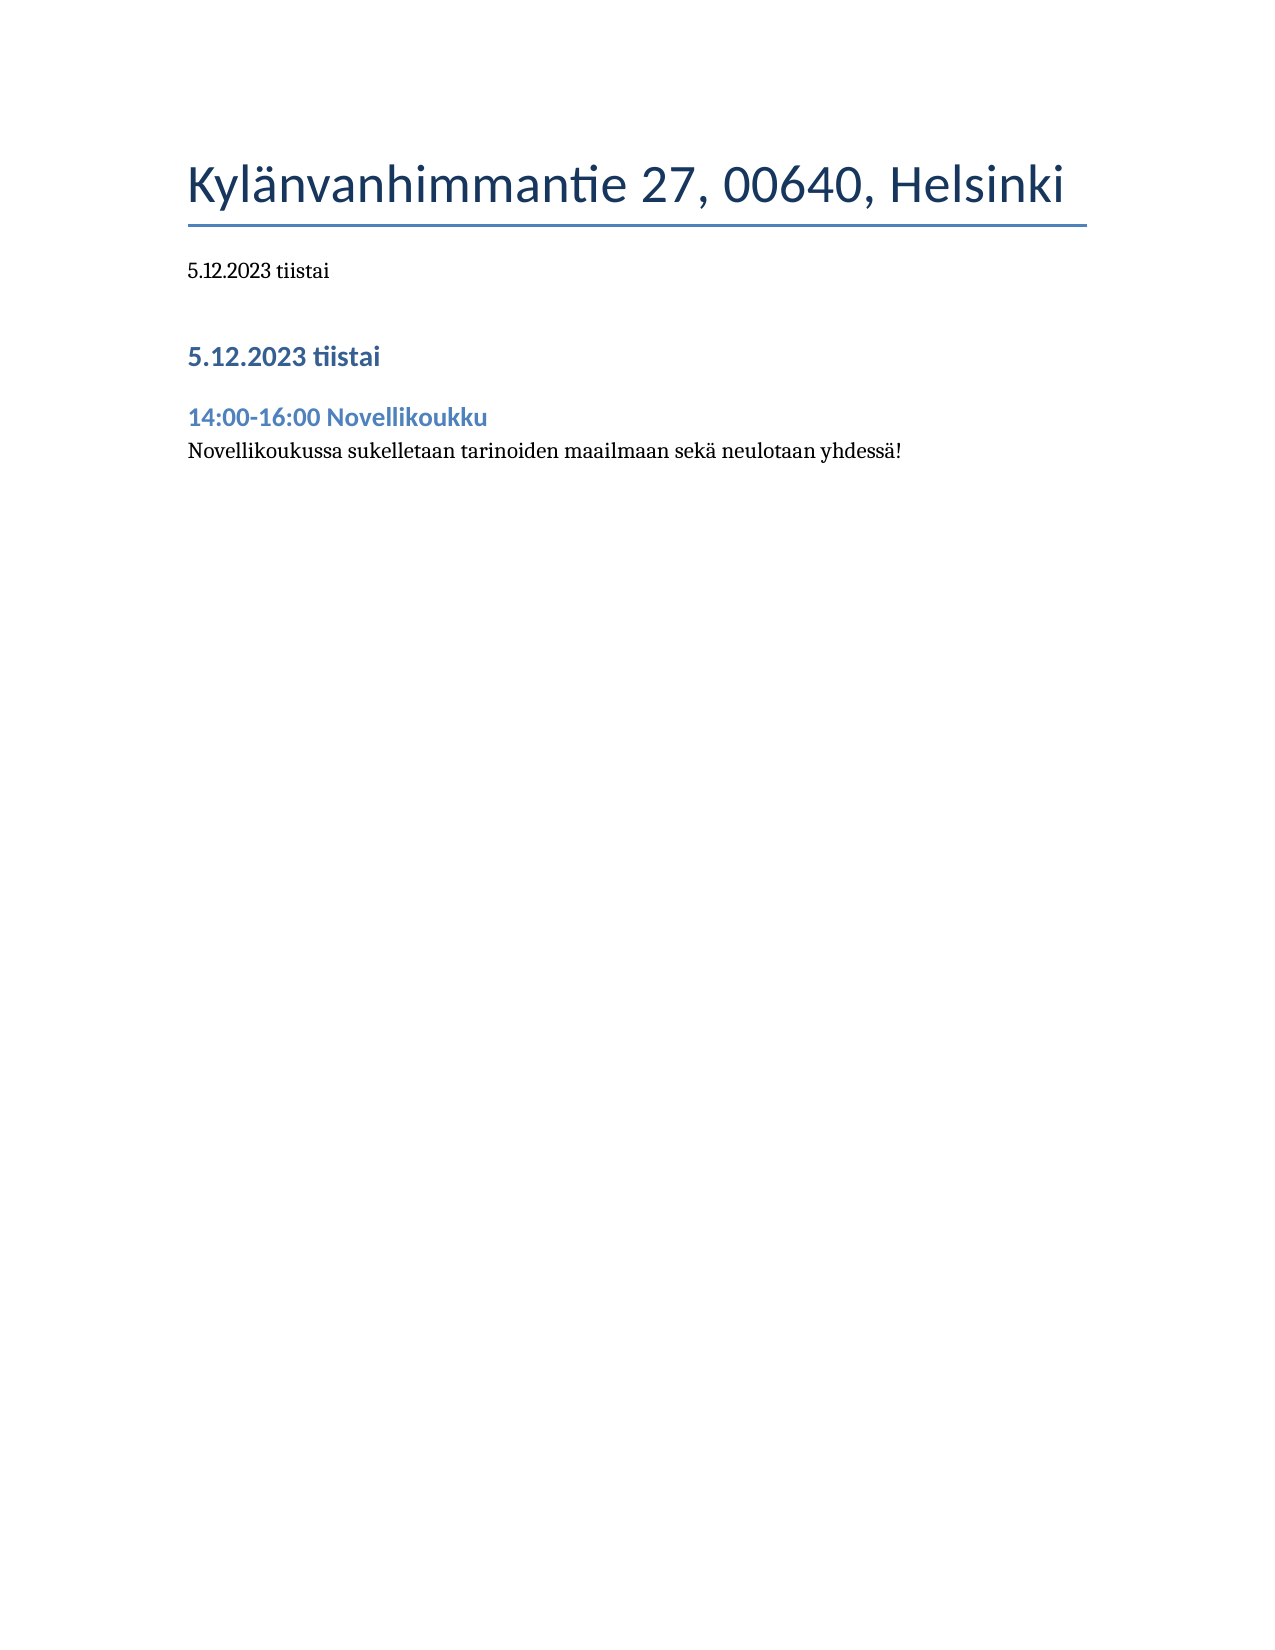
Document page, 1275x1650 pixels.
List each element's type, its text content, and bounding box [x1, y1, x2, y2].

subtitle 14:00-16:00 Novellikoukku [187, 400, 1087, 433]
text Novellikoukussa sukelletaan tarinoiden maailmaan sekä neulotaan yhdessä! [187, 438, 1087, 464]
subtitle 5.12.2023 tiistai [187, 338, 1087, 374]
title Kylänvanhimmantie 27, 00640, Helsinki [187, 150, 1087, 227]
text 5.12.2023 tiistai [187, 258, 1087, 284]
